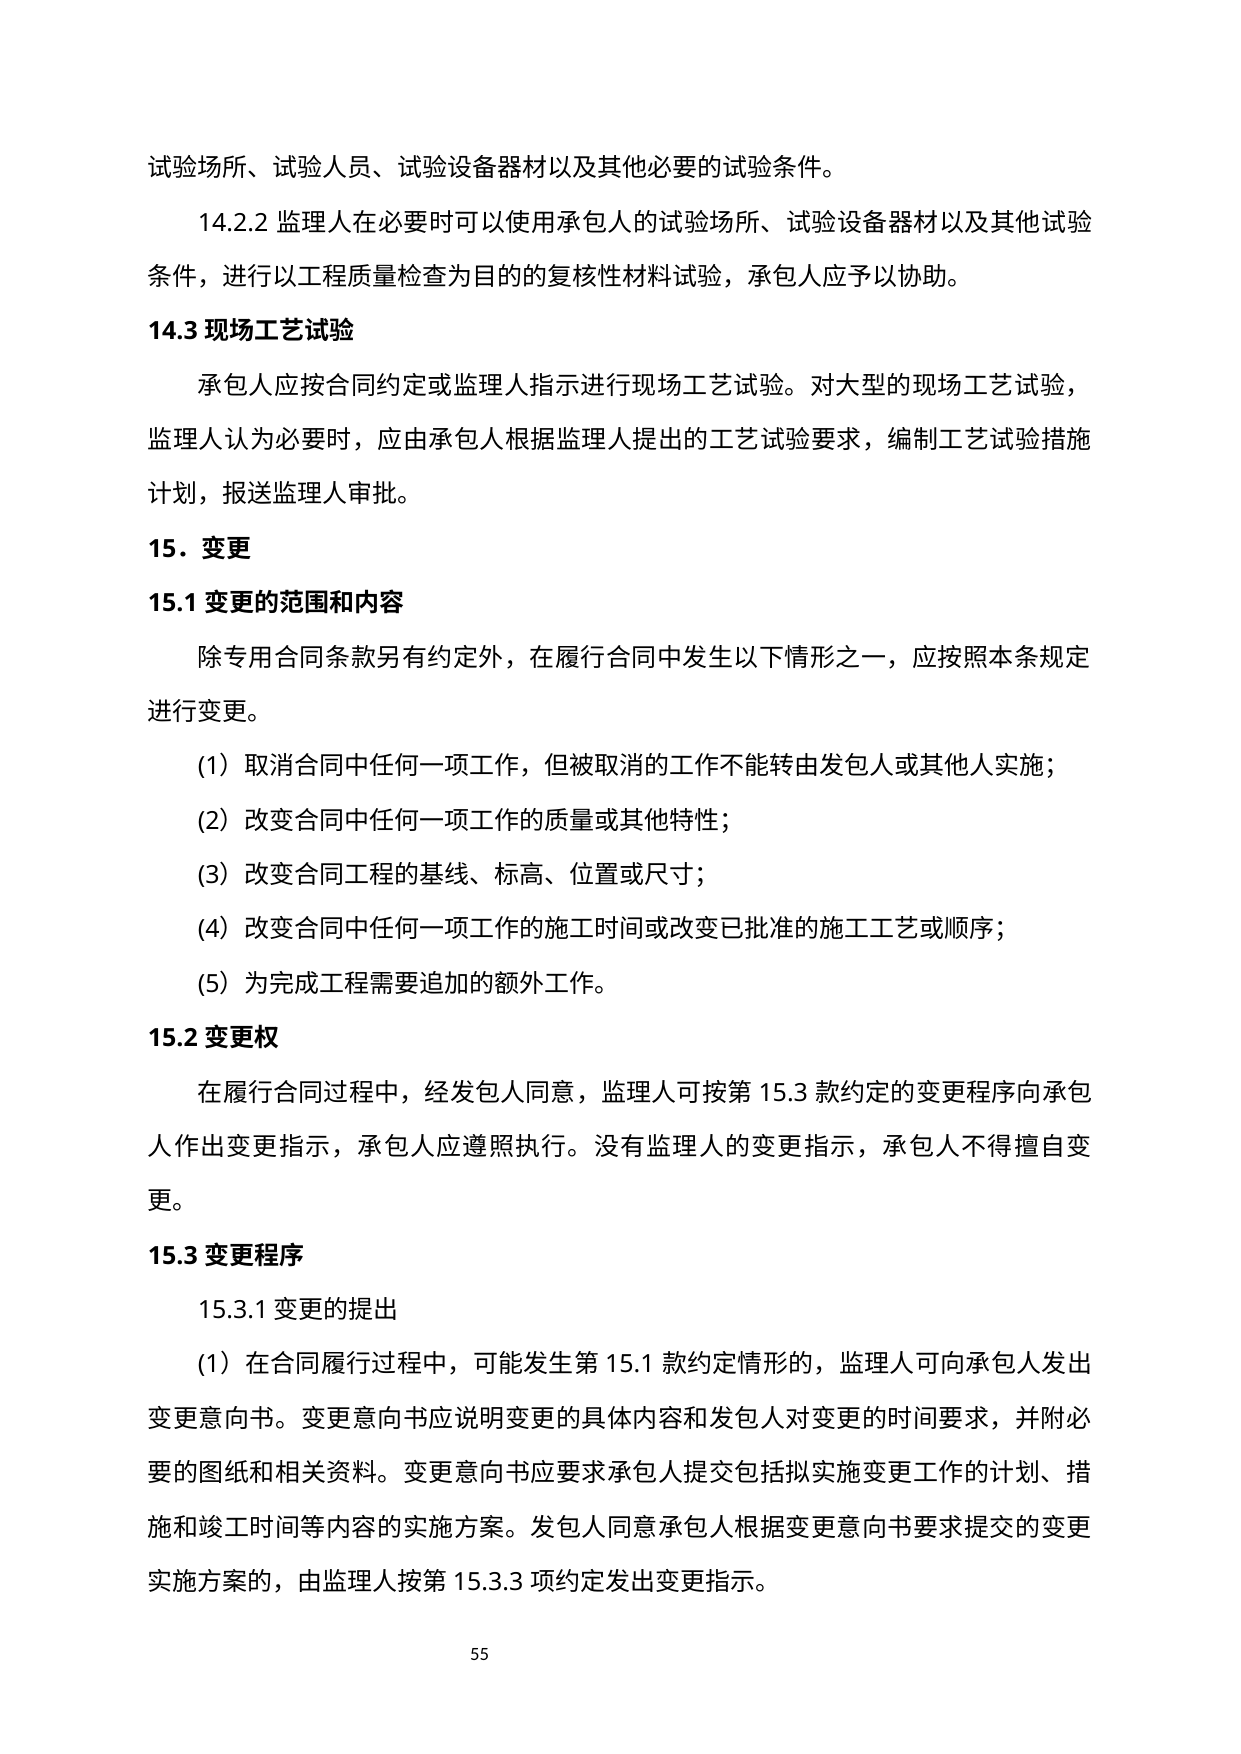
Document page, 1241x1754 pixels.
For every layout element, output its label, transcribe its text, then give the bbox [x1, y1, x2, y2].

text 承包人应按合同约定或监理人指示进行现场工艺试验。对大型的现场工艺试验，监理人认为必要时，应由承包人根据监理人提出的工艺试验要求，编制工艺试验措施计划，报送监理人审批。 [148, 365, 1092, 510]
text (1）在合同履行过程中，可能发生第15.1 款约定情形的，监理人可向承包人发出变更意向书。变更意向书应说明变更的具体内容和发包人对变更的时间要求，并附必要的图纸和相关资料。变更意向书应要求承包人提交包括拟实施变更工作的计划、措施和竣工时间等内容的实施方案。发包人同意承包人根据变更意向书要求提交的变更实施方案的，由监理人按第15.3.3 项约定发出变更指示。 [148, 1344, 1092, 1598]
text (3）改变合同工程的基线、标高、位置或尺寸； [148, 854, 1092, 891]
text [148, 148, 1092, 184]
text 15.1 变更的范围和内容 [148, 583, 1092, 619]
text (4）改变合同中任何一项工作的施工时间或改变已批准的施工工艺或顺序； [148, 909, 1092, 945]
text 15.3 变更程序 [148, 1235, 1092, 1271]
text 14.2.2 监理人在必要时可以使用承包人的试验场所、试验设备器材以及其他试验条件，进行以工程质量检查为目的的复核性材料试验，承包人应予以协助。 [148, 202, 1092, 293]
subtitle 15．变更 [148, 528, 1092, 564]
text 15.2 变更权 [148, 1018, 1092, 1054]
text (2）改变合同中任何一项工作的质量或其他特性； [148, 800, 1092, 836]
text 在履行合同过程中，经发包人同意，监理人可按第15.3 款约定的变更程序向承包人作出变更指示，承包人应遵照执行。没有监理人的变更指示，承包人不得擅自变更。 [148, 1072, 1092, 1217]
text 14.3 现场工艺试验 [148, 311, 1092, 347]
text (5）为完成工程需要追加的额外工作。 [148, 963, 1092, 999]
text 15.3.1变更的提出 [148, 1289, 1092, 1326]
text 除专用合同条款另有约定外，在履行合同中发生以下情形之一，应按照本条规定进行变更。 [148, 637, 1092, 728]
text (1）取消合同中任何一项工作，但被取消的工作不能转由发包人或其他人实施； [148, 746, 1092, 782]
